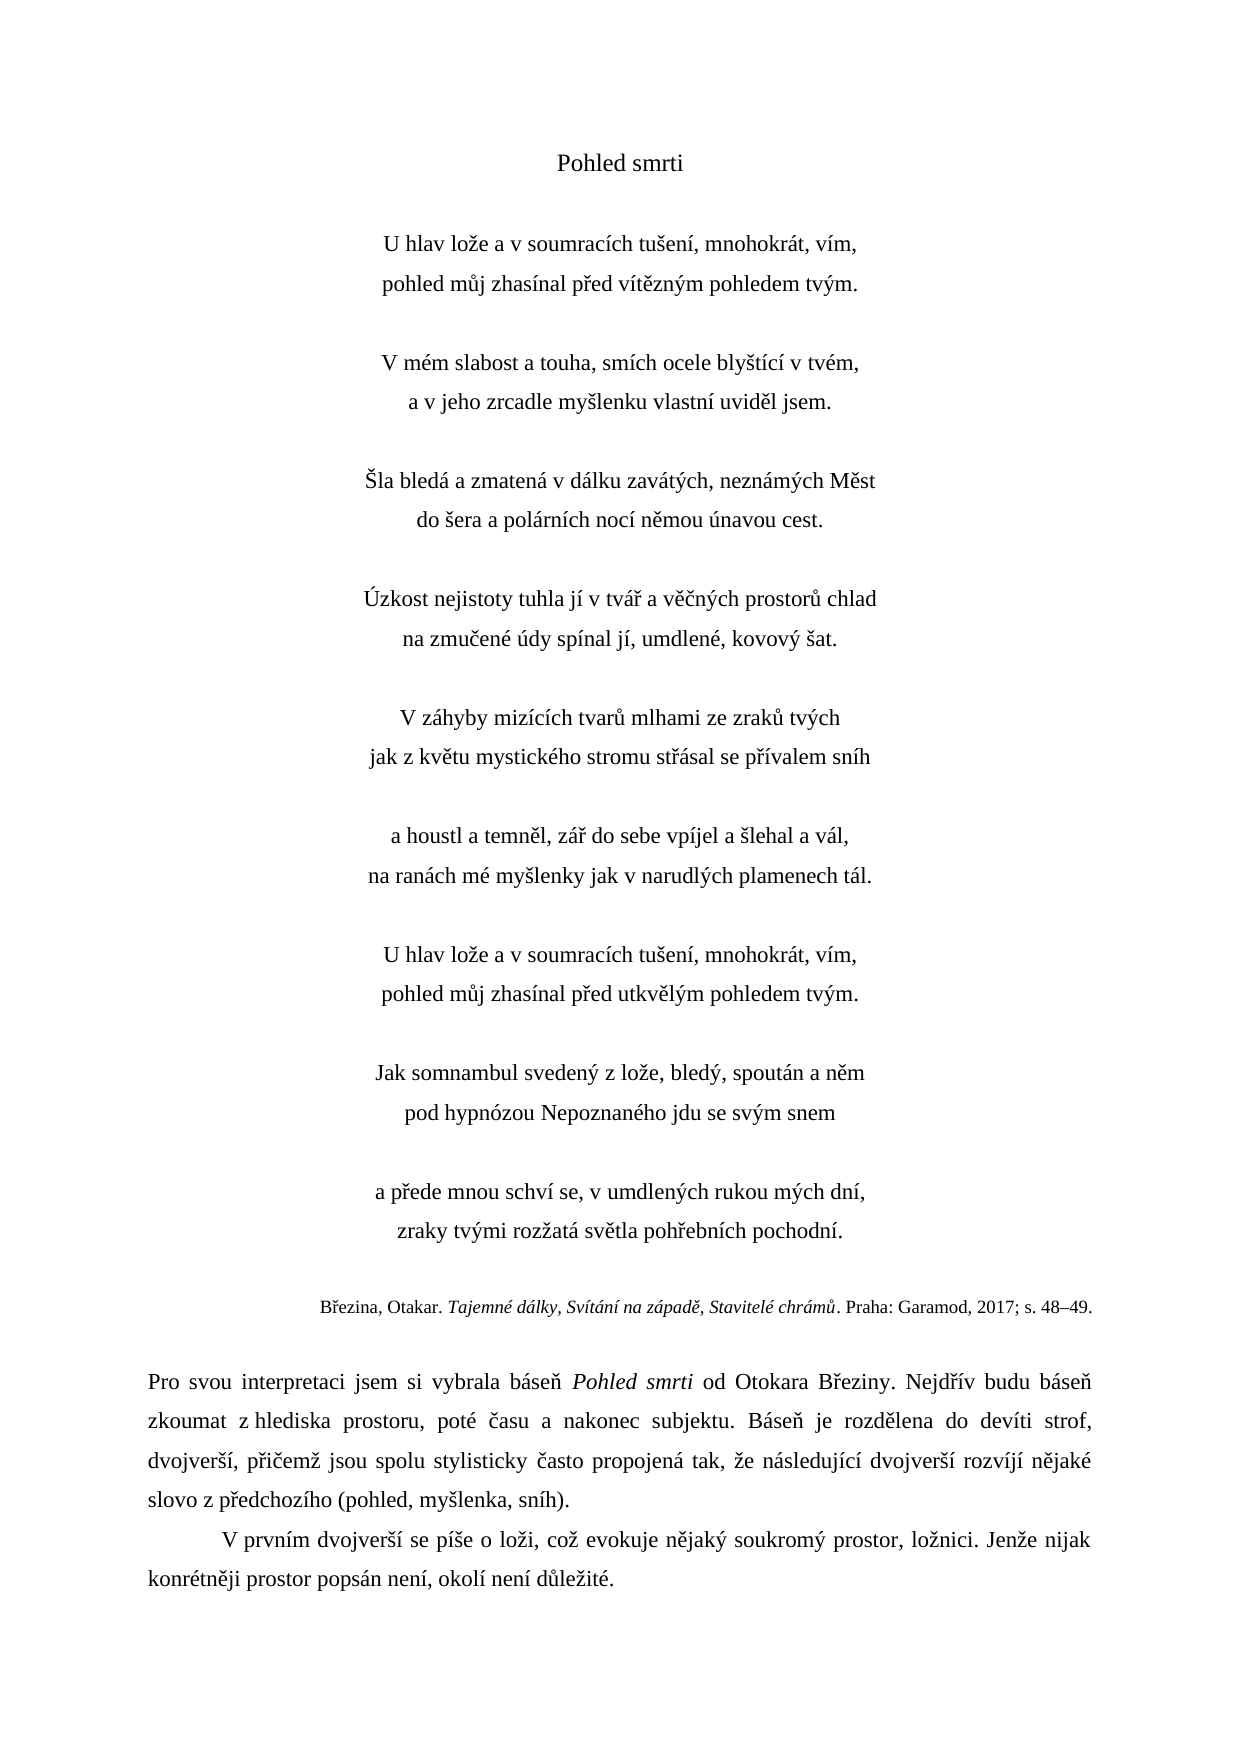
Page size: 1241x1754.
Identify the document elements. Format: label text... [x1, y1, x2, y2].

text a houstl a temněl, zář do sebe vpíjel a šlehal a vál, [148, 822, 1093, 849]
text U hlav lože a v soumracích tušení, mnohokrát, vím, [148, 941, 1093, 967]
text Pro svou interpretaci jsem si vybrala báseň Pohled smrti od Otokara Březiny. Nejdřív budu báseň zkoumat z hlediska prostoru, poté času a nakonec subjektu. Báseň je rozdělena do devíti strof, dvojverší, přičemž jsou spolu stylisticky často propojená tak, že následující dvojverší rozvíjí nějaké slovo z předchozího (pohled, myšlenka, sníh). [148, 1368, 1093, 1513]
text Březina, Otakar. Tajemné dálky, Svítání na západě, Stavitelé chrámů. Praha: Garamod, 2017; s. 48–49. [148, 1296, 1093, 1318]
text zraky tvými rozžatá světla pohřebních pochodní. [148, 1217, 1093, 1243]
text Šla bledá a zmatená v dálku zavátých, neznámých Měst [148, 467, 1093, 493]
text na ranách mé myšlenky jak v narudlých plamenech tál. [148, 862, 1093, 888]
text V prvním dvojverší se píše o loži, což evokuje nějaký soukromý prostor, ložnici. Jenže nijak konrétněji prostor popsán není, okolí není důležité. [148, 1526, 1093, 1592]
text pohled můj zhasínal před vítězným pohledem tvým. [148, 270, 1093, 296]
text Jak somnambul svedený z lože, bledý, spoután a něm [148, 1059, 1093, 1086]
text pod hypnózou Nepoznaného jdu se svým snem [148, 1099, 1093, 1125]
text a přede mnou schví se, v umdlených rukou mých dní, [148, 1178, 1093, 1204]
text a v jeho zrcadle myšlenku vlastní uviděl jsem. [148, 388, 1093, 414]
text Úzkost nejistoty tuhla jí v tvář a věčných prostorů chlad [148, 586, 1093, 612]
text V mém slabost a touha, smích ocele blyštící v tvém, [148, 349, 1093, 375]
text pohled můj zhasínal před utkvělým pohledem tvým. [148, 980, 1093, 1007]
text Pohled smrti [148, 148, 1093, 176]
text do šera a polárních nocí němou únavou cest. [148, 507, 1093, 533]
text jak z květu mystického stromu střásal se přívalem sníh [148, 743, 1093, 770]
text U hlav lože a v soumracích tušení, mnohokrát, vím, [148, 230, 1093, 257]
text na zmučené údy spínal jí, umdlené, kovový šat. [148, 625, 1093, 651]
text V záhyby mizících tvarů mlhami ze zraků tvých [148, 704, 1093, 730]
